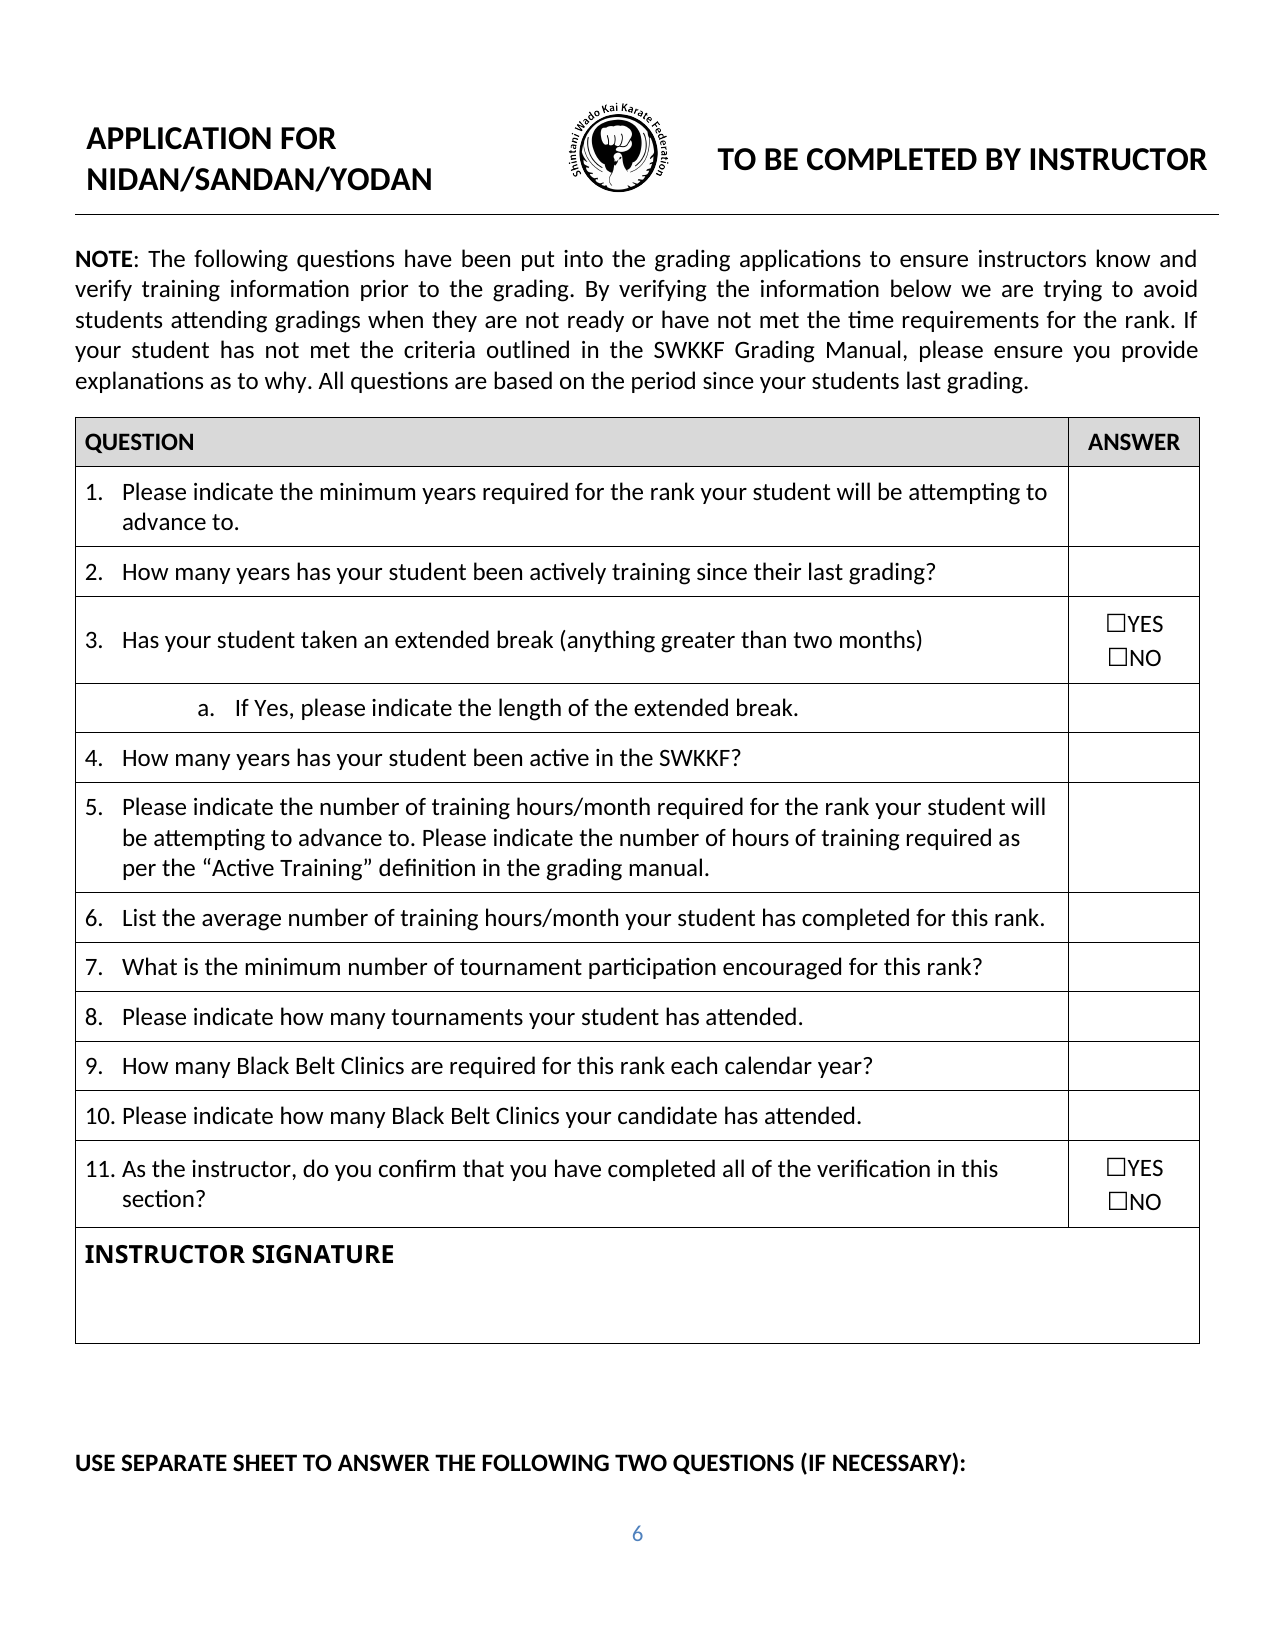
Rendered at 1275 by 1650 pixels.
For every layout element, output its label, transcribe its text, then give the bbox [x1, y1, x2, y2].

table_header QUESTION [76, 418, 1068, 466]
text USE SEPARATE SHEET TO ANSWER THE FOLLOWING TWO QUESTIONS (IF NECESSARY): [75, 1447, 1200, 1477]
table_cell How many years has your student been active in the SWKKF? [76, 733, 1068, 782]
table_cell Please indicate the minimum years required for the rank your student will be attempting to advance to. [76, 467, 1068, 546]
table_cell If Yes, please indicate the length of the extended break. [76, 684, 1068, 732]
table_cell INSTRUCTOR SIGNATURE [76, 1228, 1199, 1343]
table_cell [1069, 1091, 1199, 1139]
table_header ANSWER [1069, 418, 1199, 466]
table_cell Please indicate how many tournaments your student has attended. [76, 992, 1068, 1041]
table_cell [1069, 467, 1199, 546]
table_cell What is the minimum number of tournament participation encouraged for this rank? [76, 943, 1068, 991]
table_cell [1069, 684, 1199, 732]
table_cell Has your student taken an extended break (anything greater than two months) [76, 597, 1068, 683]
table_cell How many years has your student been actively training since their last grading? [76, 547, 1068, 596]
table_cell [1069, 733, 1199, 782]
table_cell Please indicate the number of training hours/month required for the rank your student will be attempting to advance to. Please indicate the number of hours of training required as per the “Active Training” definition in the grading manual. [76, 783, 1068, 892]
table_cell [1069, 1042, 1199, 1090]
table_cell [1069, 547, 1199, 596]
table_cell YES NO [1069, 1141, 1199, 1227]
text NOTE: The following questions have been put into the grading applications to ensure instructors know and verify training information prior to the grading. By verifying the information below we are trying to avoid students attending gradings when they are not ready or have not met the time requirements for the rank. If your student has not met the criteria outlined in the SWKKF Grading Manual, please ensure you provide explanations as to why. All questions are based on the period since your students last grading. [75, 243, 1200, 396]
table_cell [1069, 783, 1199, 892]
table_cell Please indicate how many Black Belt Clinics your candidate has attended. [76, 1091, 1068, 1139]
table_cell [1069, 943, 1199, 991]
picture [567, 101, 670, 195]
table_cell YES NO [1069, 597, 1199, 683]
table_cell List the average number of training hours/month your student has completed for this rank. [76, 893, 1068, 942]
table_cell How many Black Belt Clinics are required for this rank each calendar year? [76, 1042, 1068, 1090]
table_cell [1069, 992, 1199, 1041]
table_cell [1069, 893, 1199, 942]
table_cell As the instructor, do you confirm that you have completed all of the verification in this section? [76, 1141, 1068, 1227]
